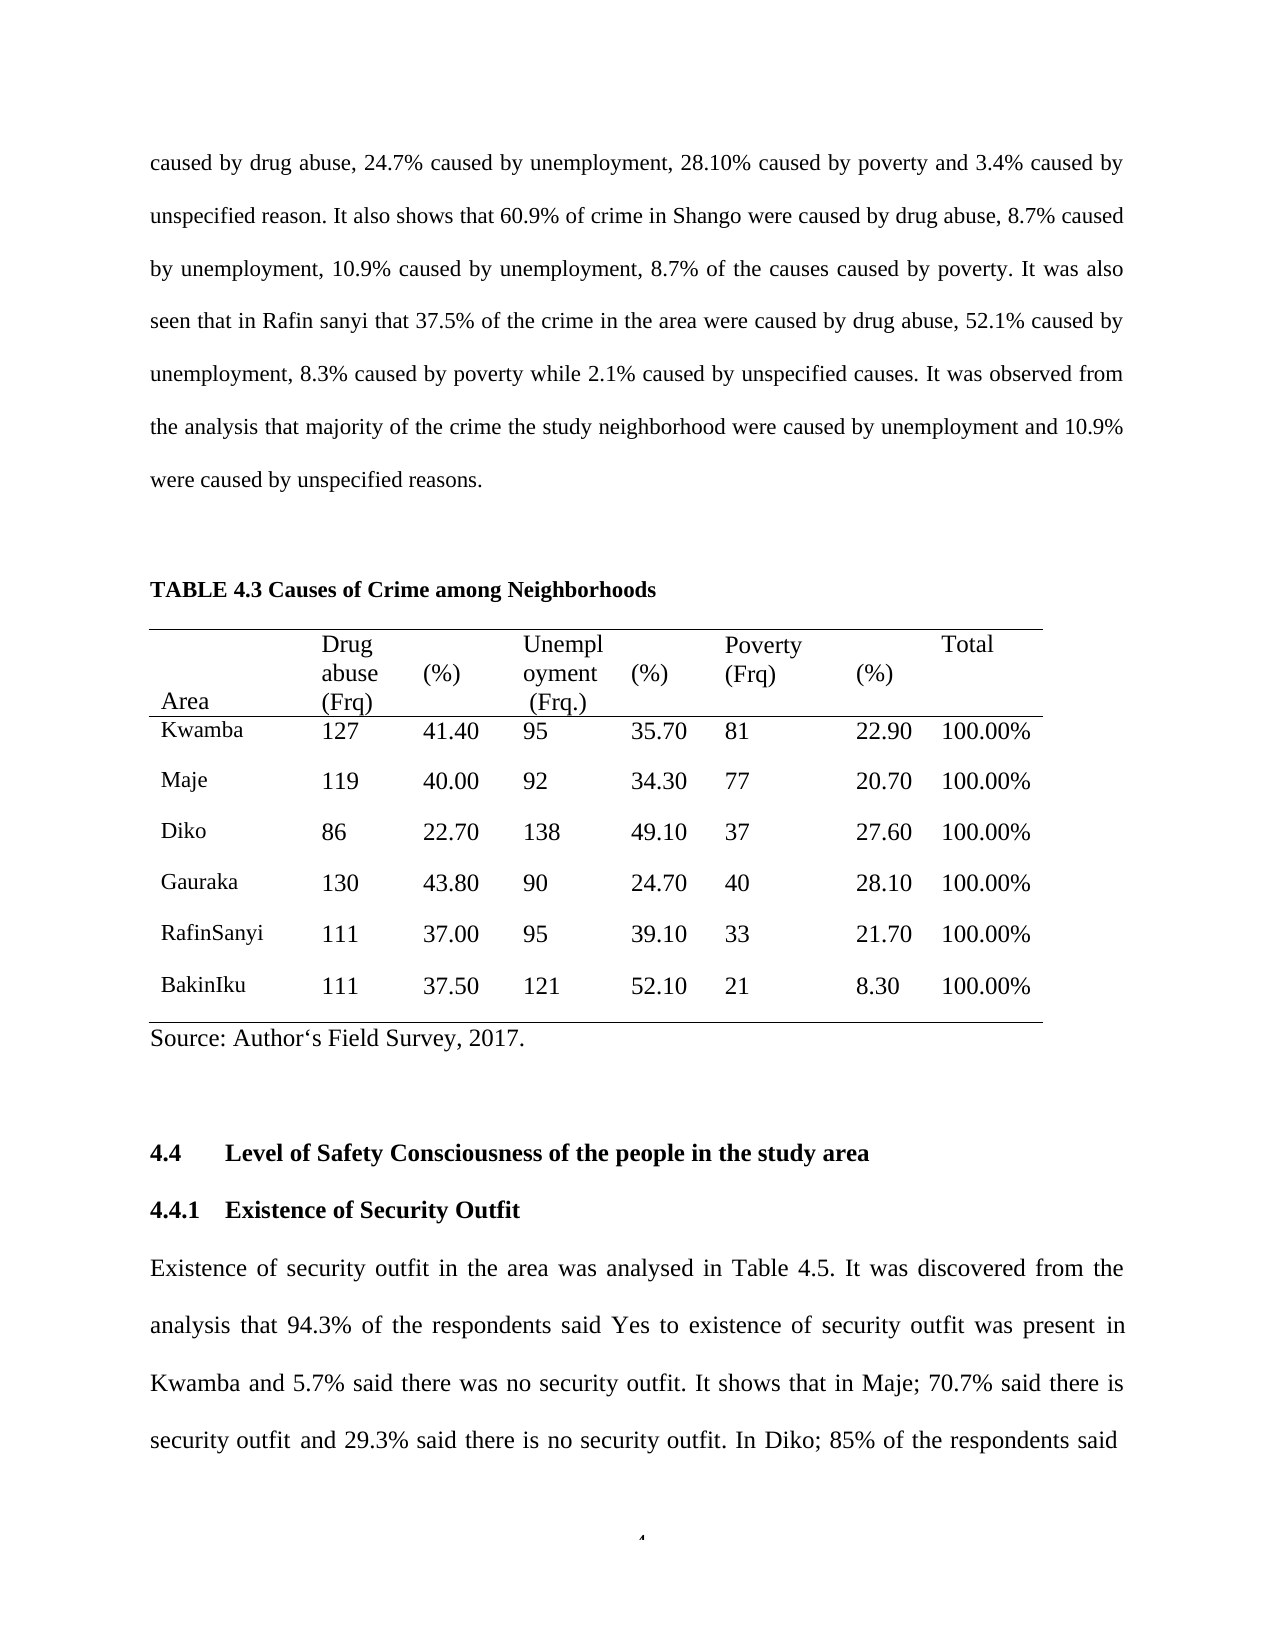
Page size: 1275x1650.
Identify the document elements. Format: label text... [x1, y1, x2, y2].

table_cell Diko [149, 806, 293, 858]
text Existence of security outfit in the area was analysed in Table 4.5. It was discovered from the analysis that 94.3% of the respondents said Yes to existence of security outfit was present in Kwamba and 5.7% said there was no security outfit. It shows that in Maje; 70.7% said there is security outfit and 29.3% said there is no security outfit. In Diko; 85% of the respondents said [150, 1253, 1126, 1454]
table_header (%) [401, 630, 501, 716]
table_cell 37.00 [401, 909, 501, 960]
table_cell 127 [293, 717, 401, 755]
table_cell 8.30 [829, 960, 927, 1022]
table_cell 121 [501, 960, 617, 1022]
table_cell 100.00% [927, 858, 1042, 909]
table_cell 20.70 [829, 755, 927, 806]
table_cell 100.00% [927, 909, 1042, 960]
text Source: Author‘s Field Survey, 2017. [150, 1023, 1204, 1052]
table_header Area [149, 630, 293, 716]
table_cell 22.70 [401, 806, 501, 858]
table_cell 41.40 [401, 717, 501, 755]
table_header Total [927, 630, 1042, 716]
table_cell 119 [293, 755, 401, 806]
table_cell 111 [293, 909, 401, 960]
table_header (%) [617, 630, 706, 716]
table_cell 130 [293, 858, 401, 909]
table_cell 37 [706, 806, 829, 858]
table_cell 27.60 [829, 806, 927, 858]
table_cell 35.70 [617, 717, 706, 755]
table_cell 37.50 [401, 960, 501, 1022]
table_cell Maje [149, 755, 293, 806]
table_cell 52.10 [617, 960, 706, 1022]
table_header (%) [829, 630, 927, 716]
table_header Poverty (Frq) [706, 630, 829, 716]
text TABLE 4.3 Causes of Crime among Neighborhoods [150, 576, 1204, 603]
table_header Unempl oyment (Frq.) [501, 630, 617, 716]
table_cell 77 [706, 755, 829, 806]
table_cell 81 [706, 717, 829, 755]
table_cell 24.70 [617, 858, 706, 909]
table_cell 22.90 [829, 717, 927, 755]
table_header Drug abuse (Frq) [293, 630, 401, 716]
table_cell 92 [501, 755, 617, 806]
table_cell 100.00% [927, 717, 1042, 755]
text caused by drug abuse, 24.7% caused by unemployment, 28.10% caused by poverty and 3.4% caused by unspecified reason. It also shows that 60.9% of crime in Shango were caused by drug abuse, 8.7% caused by unemployment, 10.9% caused by unemployment, 8.7% of the causes caused by poverty. It was also seen that in Rafin sanyi that 37.5% of the crime in the area were caused by drug abuse, 52.1% caused by unemployment, 8.3% caused by poverty while 2.1% caused by unspecified causes. It was observed from the analysis that majority of the crime the study neighborhood were caused by unemployment and 10.9% were caused by unspecified reasons. [150, 149, 1125, 492]
table_cell 138 [501, 806, 617, 858]
table_cell 21 [706, 960, 829, 1022]
table_cell BakinIku [149, 960, 293, 1022]
subtitle Level of Safety Consciousness of the people in the study area [150, 1138, 1204, 1167]
table_cell Gauraka [149, 858, 293, 909]
table_cell 43.80 [401, 858, 501, 909]
table_cell 33 [706, 909, 829, 960]
table_cell 100.00% [927, 806, 1042, 858]
table_cell 100.00% [927, 755, 1042, 806]
table_cell 34.30 [617, 755, 706, 806]
table_cell 95 [501, 717, 617, 755]
table_cell 40.00 [401, 755, 501, 806]
table_cell 90 [501, 858, 617, 909]
list Existence of Security Outfit [150, 1196, 1204, 1224]
table_cell 28.10 [829, 858, 927, 909]
table_cell 95 [501, 909, 617, 960]
table_cell Kwamba [149, 717, 293, 755]
table_cell 100.00% [927, 960, 1042, 1022]
table_cell RafinSanyi [149, 909, 293, 960]
table_cell 86 [293, 806, 401, 858]
table_cell 111 [293, 960, 401, 1022]
table_cell 39.10 [617, 909, 706, 960]
table_cell 40 [706, 858, 829, 909]
table_cell 49.10 [617, 806, 706, 858]
table_cell 21.70 [829, 909, 927, 960]
